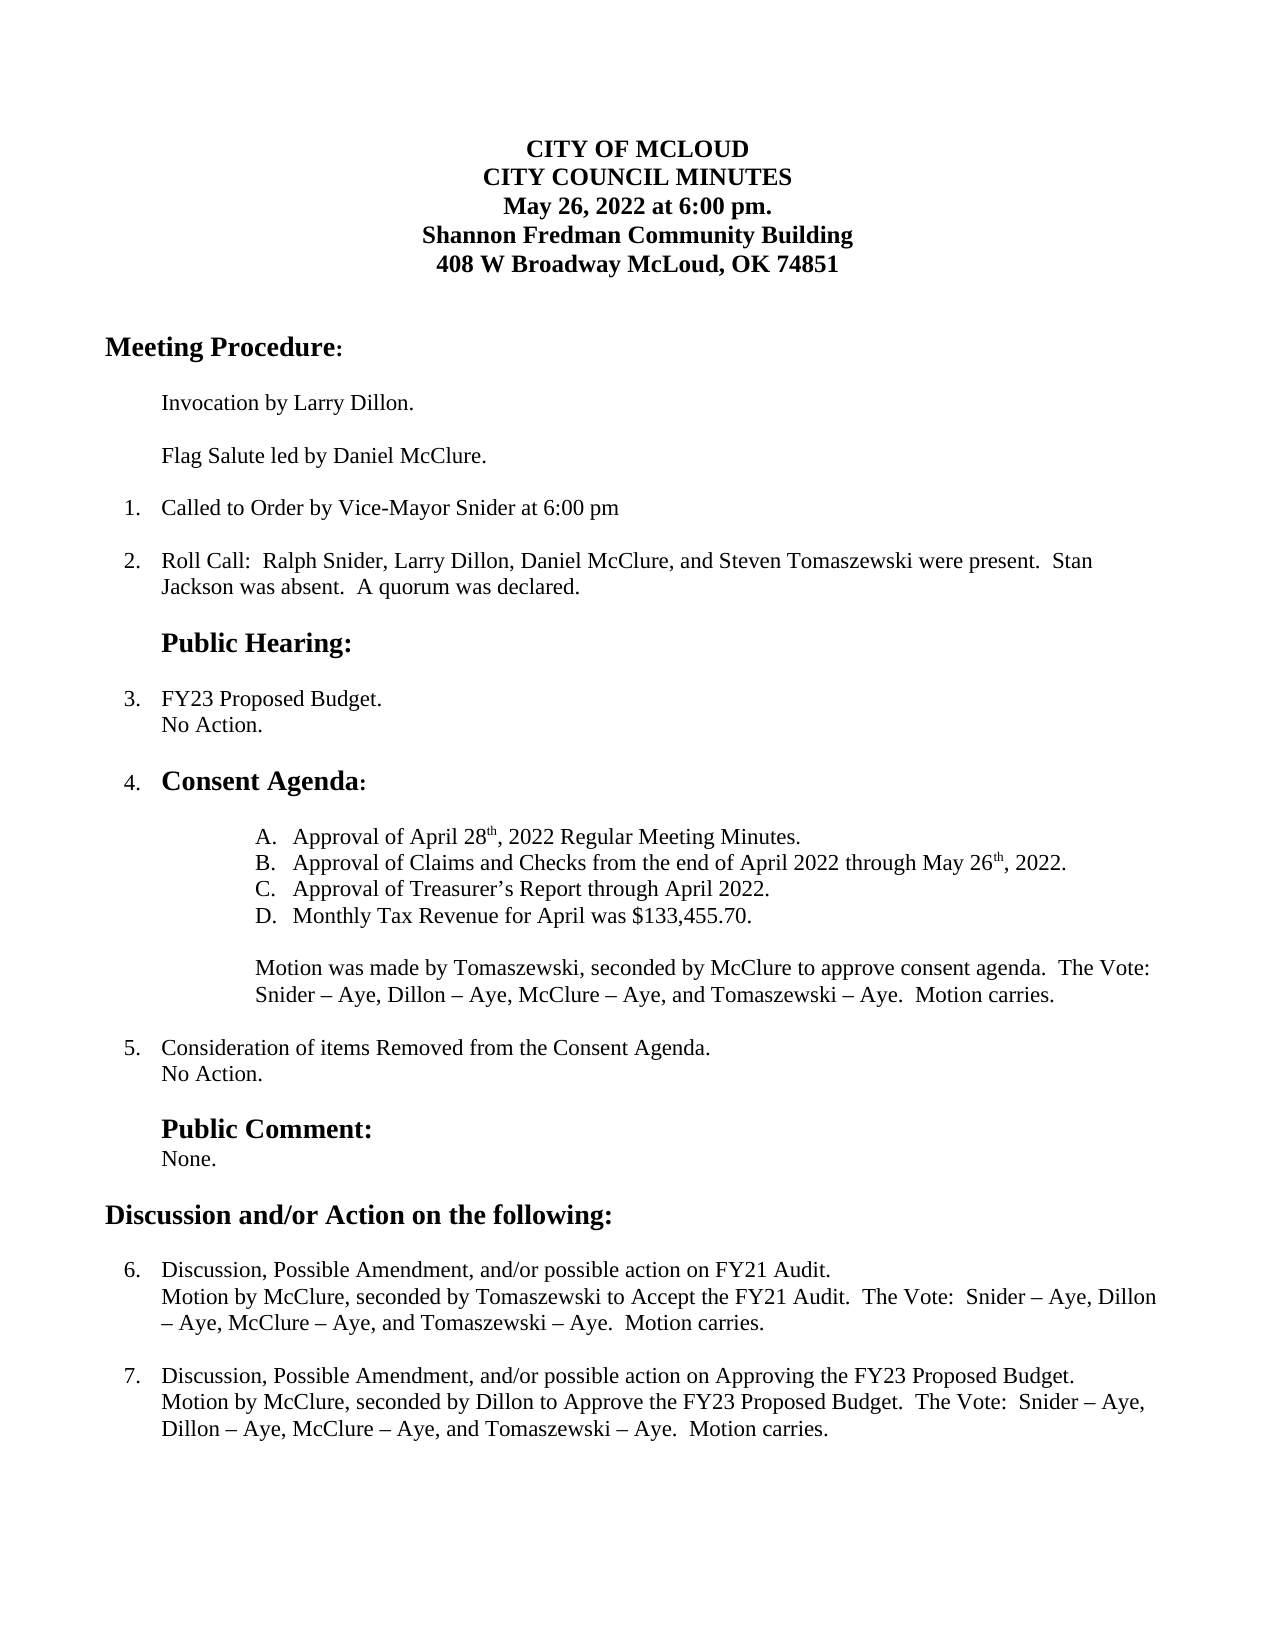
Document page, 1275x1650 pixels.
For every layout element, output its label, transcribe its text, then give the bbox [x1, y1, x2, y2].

list Approval of April 28th, 2022 Regular Meeting Minutes. [255, 823, 1170, 849]
text Invocation by Larry Dillon. [105, 389, 1170, 415]
text No Action. [161, 1060, 1170, 1086]
title 408 W Broadway McLoud, OK 74851 [105, 249, 1170, 277]
text Meeting Procedure: [105, 330, 1170, 363]
list Discussion, Possible Amendment, and/or possible action on FY21 Audit. [124, 1256, 1170, 1283]
list Monthly Tax Revenue for April was $133,455.70. [255, 902, 1170, 928]
text None. [161, 1145, 1170, 1171]
title Shannon Fredman Community Building [105, 220, 1170, 249]
list Motion by McClure, seconded by Tomaszewski to Accept the FY21 Audit. The Vote: Snider – Aye, Dillon – Aye, McClure – Aye, and Tomaszewski – Aye. Motion carries. [161, 1283, 1170, 1336]
text Flag Salute led by Daniel McClure. [105, 442, 1170, 468]
text Public Hearing: [161, 626, 1170, 658]
list Consideration of items Removed from the Consent Agenda. [124, 1033, 1170, 1060]
title CITY OF MCLOUD [105, 134, 1170, 162]
text Motion was made by Tomaszewski, seconded by McClure to approve consent agenda. The Vote: Snider – Aye, Dillon – Aye, McClure – Aye, and Tomaszewski – Aye. Motion carries. [255, 954, 1170, 1007]
list Discussion, Possible Amendment, and/or possible action on Approving the FY23 Proposed Budget. [124, 1362, 1170, 1388]
title CITY COUNCIL MINUTES [105, 162, 1170, 191]
list Motion by McClure, seconded by Dillon to Approve the FY23 Proposed Budget. The Vote: Snider – Aye, Dillon – Aye, McClure – Aye, and Tomaszewski – Aye. Motion carries. [161, 1388, 1170, 1441]
text Discussion and/or Action on the following: [105, 1198, 1170, 1230]
list Approval of Treasurer’s Report through April 2022. [255, 875, 1170, 902]
title May 26, 2022 at 6:00 pm. [105, 191, 1170, 220]
list Approval of Claims and Checks from the end of April 2022 through May 26th, 2022. [255, 849, 1170, 875]
list FY23 Proposed Budget. [124, 685, 1170, 711]
text Public Comment: [161, 1113, 1170, 1145]
list No Action. [161, 711, 1170, 738]
list Called to Order by Vice-Mayor Snider at 6:00 pm [124, 494, 1170, 521]
list Consent Agenda: [124, 764, 1170, 796]
list Roll Call: Ralph Snider, Larry Dillon, Daniel McClure, and Steven Tomaszewski were present. Stan Jackson was absent. A quorum was declared. [124, 547, 1170, 600]
